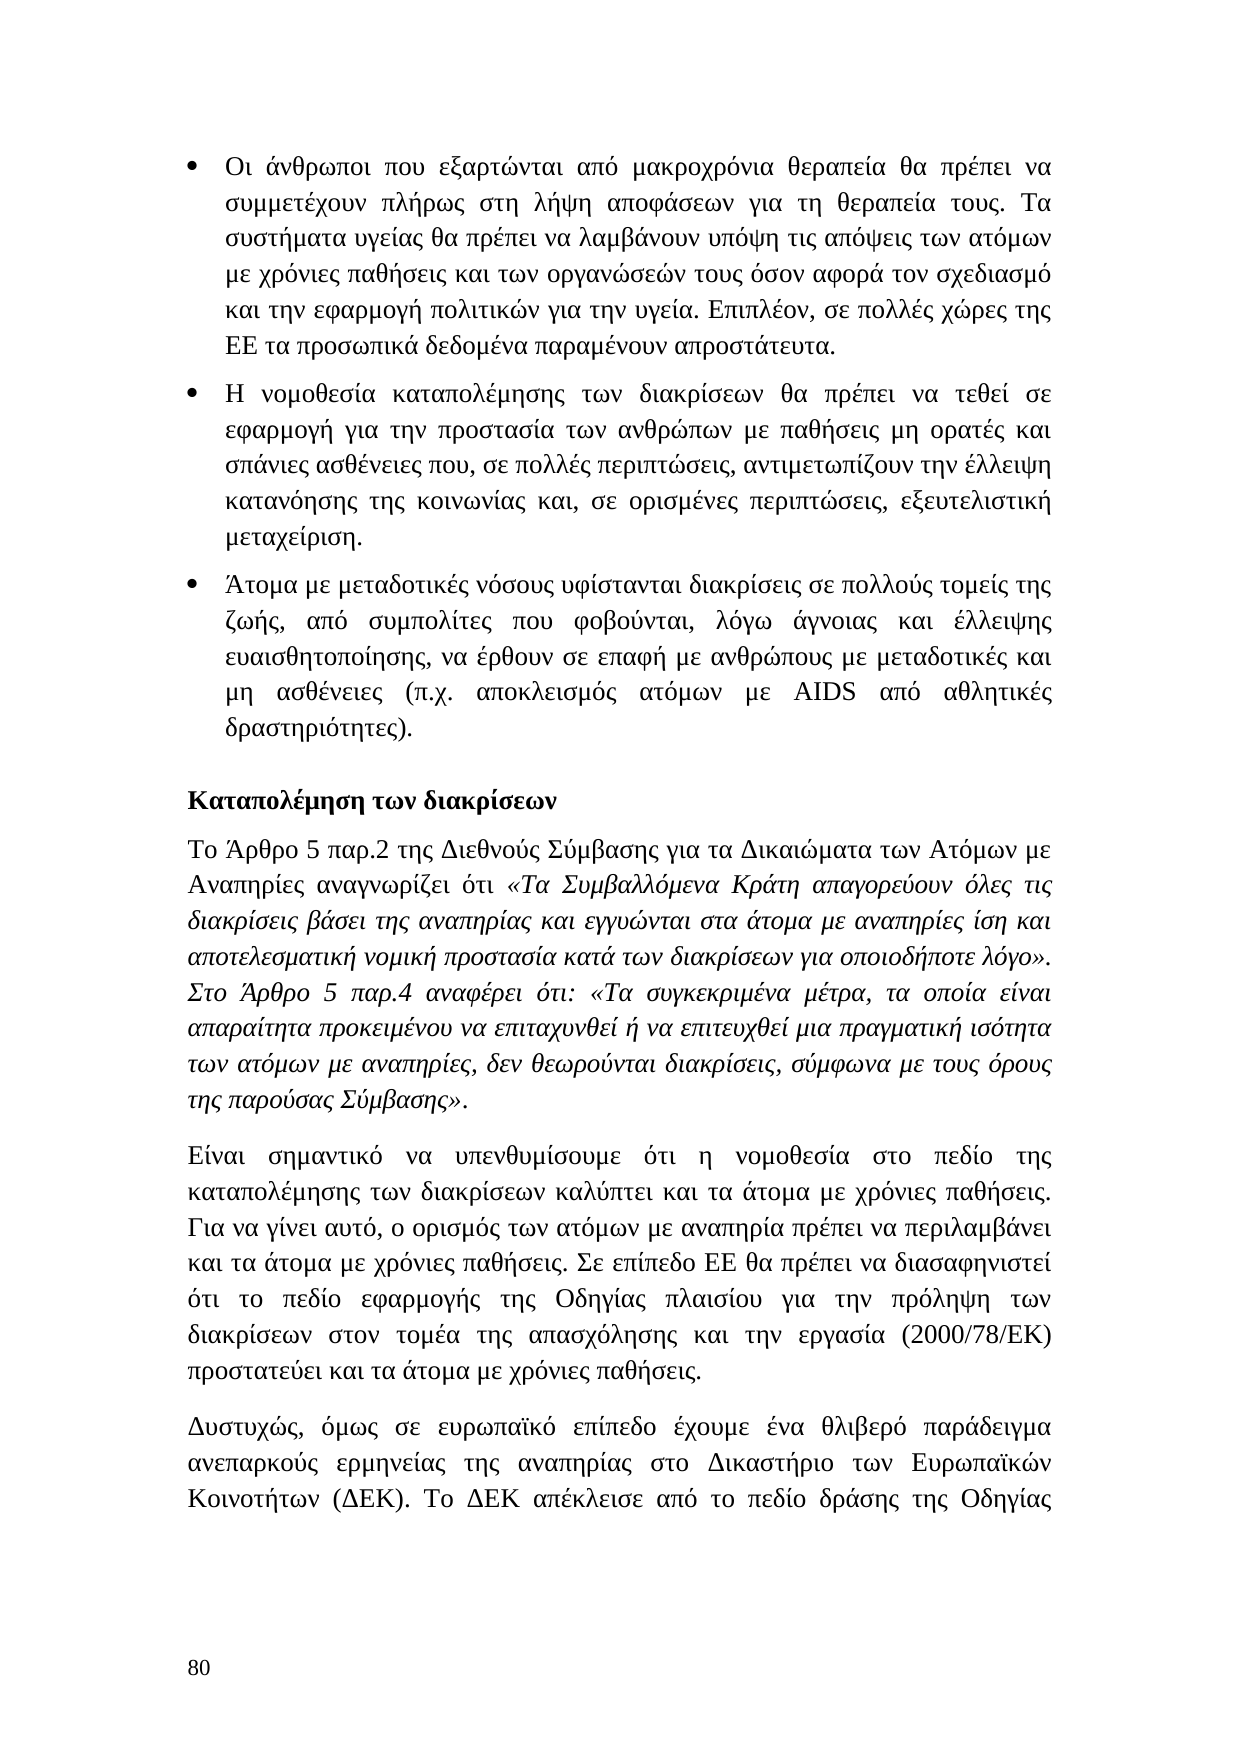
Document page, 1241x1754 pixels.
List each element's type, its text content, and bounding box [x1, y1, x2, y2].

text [187, 1410, 1053, 1513]
text Είναι σημαντικό να υπενθυμίσουμε ότι η νομοθεσία στο πεδίο της καταπολέμησης των διακρίσεων καλύπτει και τα άτομα με χρόνιες παθήσεις. Για να γίνει αυτό, ο ορισμός των ατόμων με αναπηρία πρέπει να περιλαμβάνει και τα άτομα με χρόνιες παθήσεις. Σε επίπεδο ΕΕ θα πρέπει να διασαφηνιστεί ότι το πεδίο εφαρμογής της Οδηγίας πλαισίου για την πρόληψη των διακρίσεων στον τομέα της απασχόλησης και την εργασία (2000/78/ΕΚ) προστατεύει και τα άτομα με χρόνιες παθήσεις. [187, 1139, 1053, 1385]
text Το Άρθρο 5 παρ.2 της Διεθνούς Σύμβασης για τα Δικαιώματα των Ατόμων με Αναπηρίες αναγνωρίζει ότι «Τα Συμβαλλόμενα Κράτη απαγορεύουν όλες τις διακρίσεις βάσει της αναπηρίας και εγγυώνται στα άτομα με αναπηρίες ίση και αποτελεσματική νομική προστασία κατά των διακρίσεων για οποιοδήποτε λόγο». Στο Άρθρο 5 παρ.4 αναφέρει ότι: «Τα συγκεκριμένα μέτρα, τα οποία είναι απαραίτητα προκειμένου να επιταχυνθεί ή να επιτευχθεί μια πραγματική ισότητα των ατόμων με αναπηρίες, δεν θεωρούνται διακρίσεις, σύμφωνα με τους όρους της παρούσας Σύμβασης». [187, 833, 1053, 1114]
text Άτομα με μεταδοτικές νόσους υφίστανται διακρίσεις σε πολλούς τομείς της ζωής, από συμπολίτες που φοβούνται, λόγω άγνοιας και έλλειψης ευαισθητοποίησης, να έρθουν σε επαφή με ανθρώπους με μεταδοτικές και μη ασθένειες (π.χ. αποκλεισμός ατόμων με AIDS από αθλητικές δραστηριότητες). [187, 568, 1053, 742]
subtitle Καταπολέμηση των διακρίσεων [187, 784, 1053, 816]
text Οι άνθρωποι που εξαρτώνται από μακροχρόνια θεραπεία θα πρέπει να συμμετέχουν πλήρως στη λήψη αποφάσεων για τη θεραπεία τους. Τα συστήματα υγείας θα πρέπει να λαμβάνουν υπόψη τις απόψεις των ατόμων με χρόνιες παθήσεις και των οργανώσεών τους όσον αφορά τον σχεδιασμό και την εφαρμογή πολιτικών για την υγεία. Επιπλέον, σε πολλές χώρες της ΕΕ τα προσωπικά δεδομένα παραμένουν απροστάτευτα. [187, 150, 1053, 360]
text Η νομοθεσία καταπολέμησης των διακρίσεων θα πρέπει να τεθεί σε εφαρμογή για την προστασία των ανθρώπων με παθήσεις μη ορατές και σπάνιες ασθένειες που, σε πολλές περιπτώσεις, αντιμετωπίζουν την έλλειψη κατανόησης της κοινωνίας και, σε ορισμένες περιπτώσεις, εξευτελιστική μεταχείριση. [187, 377, 1053, 551]
